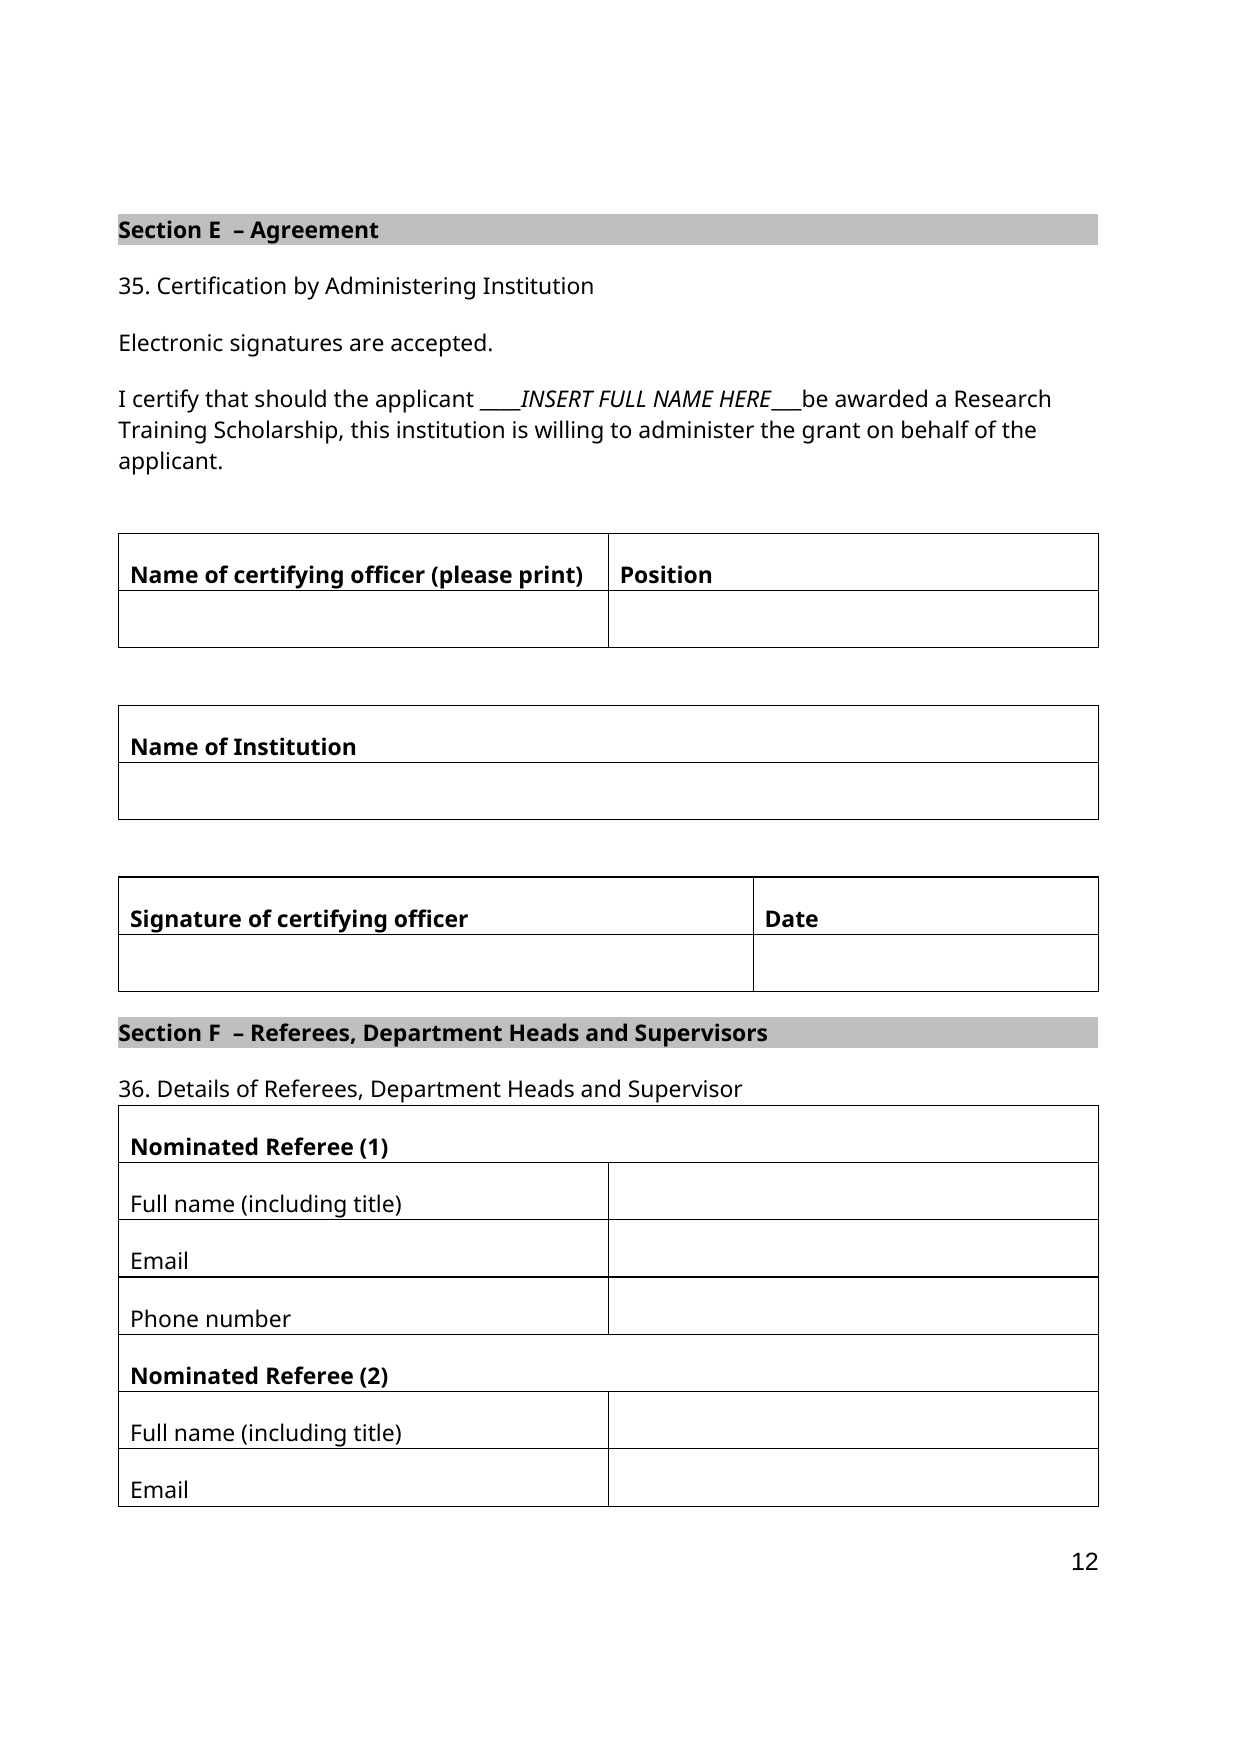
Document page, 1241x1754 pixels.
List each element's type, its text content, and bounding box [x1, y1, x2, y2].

table_header Position [609, 534, 1098, 590]
text I certify that should the applicant ____INSERT FULL NAME HERE___be awarded a Research Training Scholarship, this institution is willing to administer the grant on behalf of the applicant. [118, 383, 1098, 476]
table_cell [119, 763, 1098, 819]
table_cell Full name (including title) [119, 1392, 608, 1448]
table_cell [609, 1278, 1098, 1334]
table_cell [754, 935, 1098, 991]
text Section F – Referees, Department Heads and Supervisors [118, 1017, 1098, 1048]
table_cell Phone number [119, 1278, 608, 1334]
table_header Signature of certifying officer [119, 878, 753, 934]
text Electronic signatures are accepted. [118, 326, 1098, 358]
table_cell Nominated Referee (2) [119, 1335, 1098, 1391]
table_cell Email [119, 1220, 608, 1276]
text 36. Details of Referees, Department Heads and Supervisor [118, 1073, 1098, 1104]
table_header Name of Institution [119, 706, 1098, 762]
table_cell [119, 591, 608, 647]
table_cell [609, 1392, 1098, 1448]
table_cell [119, 935, 753, 991]
table_cell [609, 1220, 1098, 1276]
table_header Date [754, 878, 1098, 934]
table_header Name of certifying officer (please print) [119, 534, 608, 590]
text Section E – Agreement [118, 214, 1098, 245]
table_cell Email [119, 1449, 608, 1506]
table_cell [609, 1163, 1098, 1219]
table_cell Full name (including title) [119, 1163, 608, 1219]
text 35. Certification by Administering Institution [118, 270, 1098, 301]
table_cell [609, 1449, 1098, 1506]
table_cell [609, 591, 1098, 647]
table_header Nominated Referee (1) [119, 1106, 1098, 1162]
